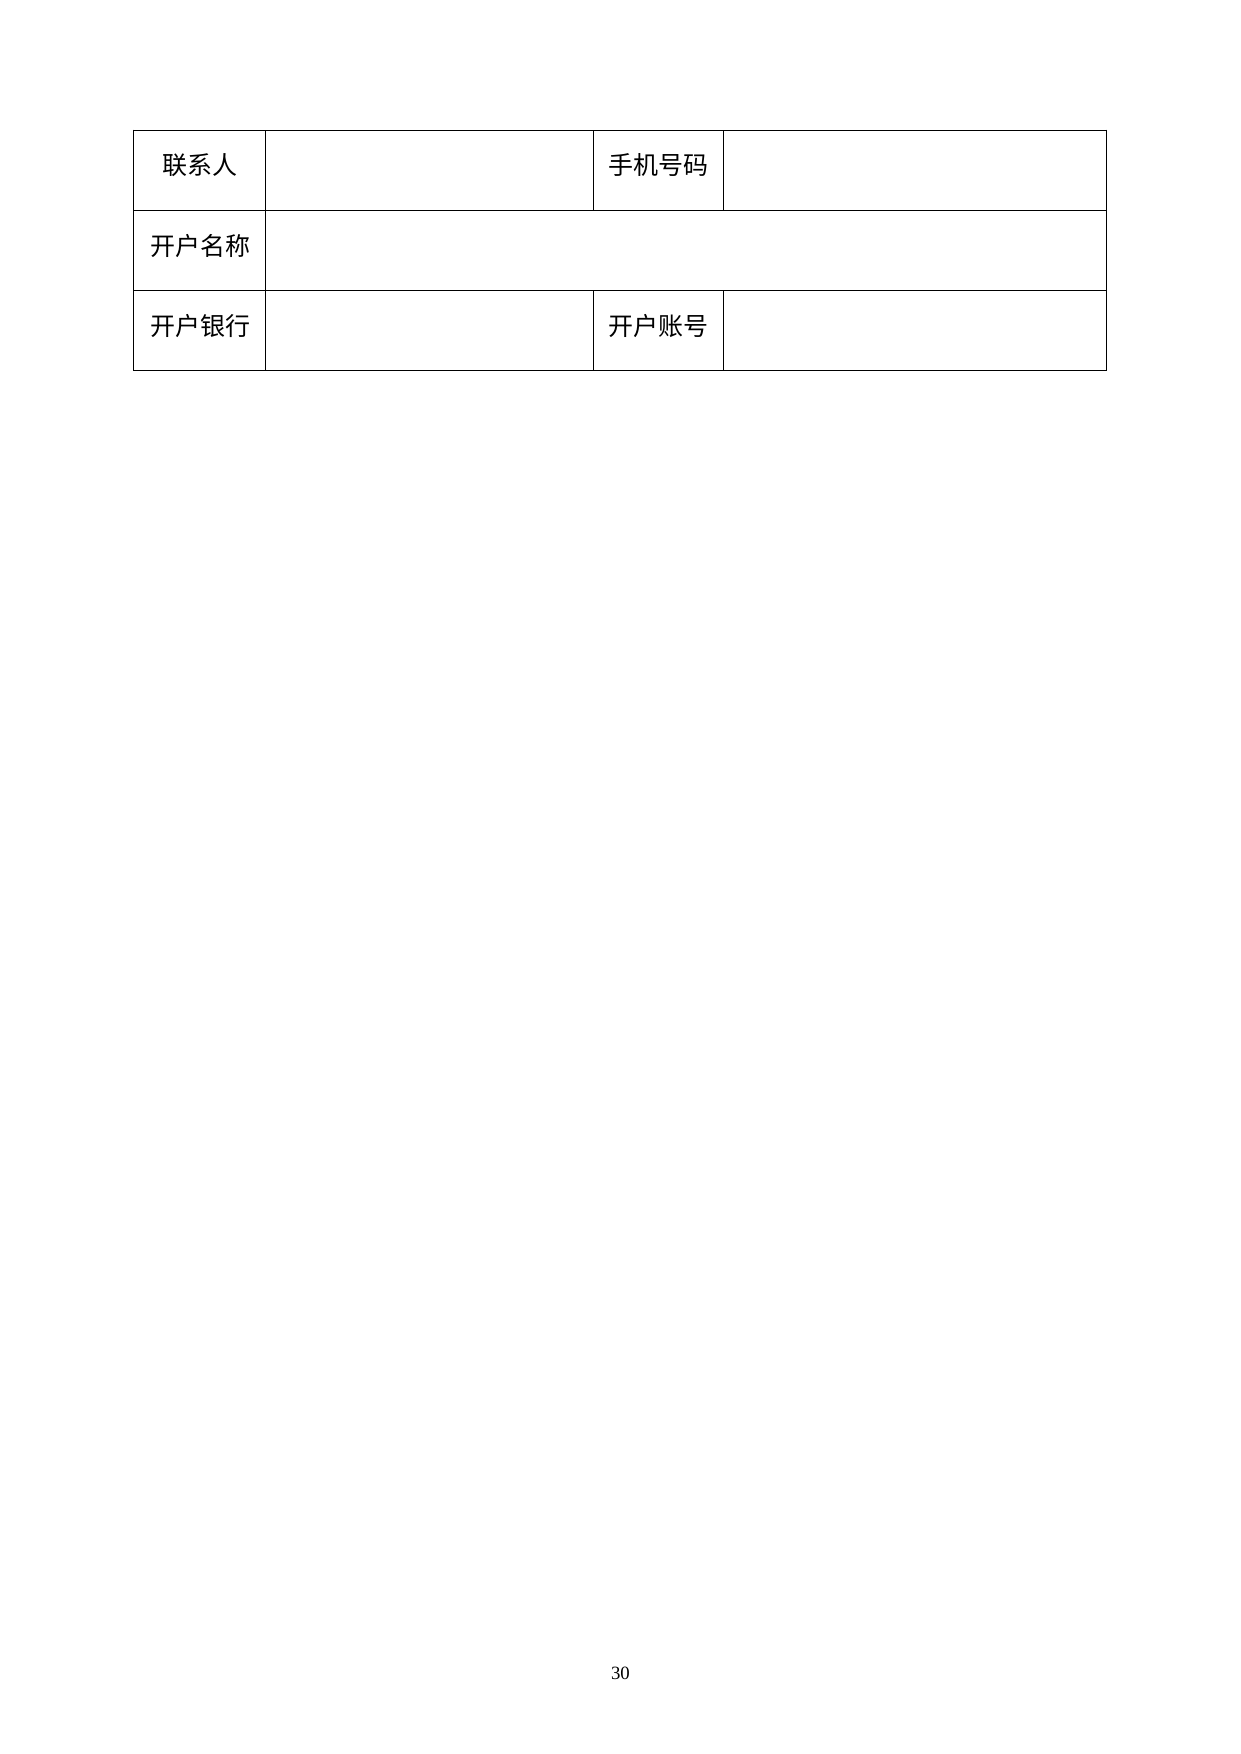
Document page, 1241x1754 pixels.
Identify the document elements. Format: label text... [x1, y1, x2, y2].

table_cell [266, 291, 593, 370]
table_cell 开户名称 [134, 211, 265, 290]
table_cell 开户银行 [134, 291, 265, 370]
table_cell 手机号码 [594, 131, 723, 210]
table_cell 开户账号 [594, 291, 723, 370]
table_cell 联系人 [134, 131, 265, 210]
table_cell [724, 291, 1106, 370]
table_cell [266, 131, 593, 210]
table_cell [724, 131, 1106, 210]
table_cell [266, 211, 1106, 290]
